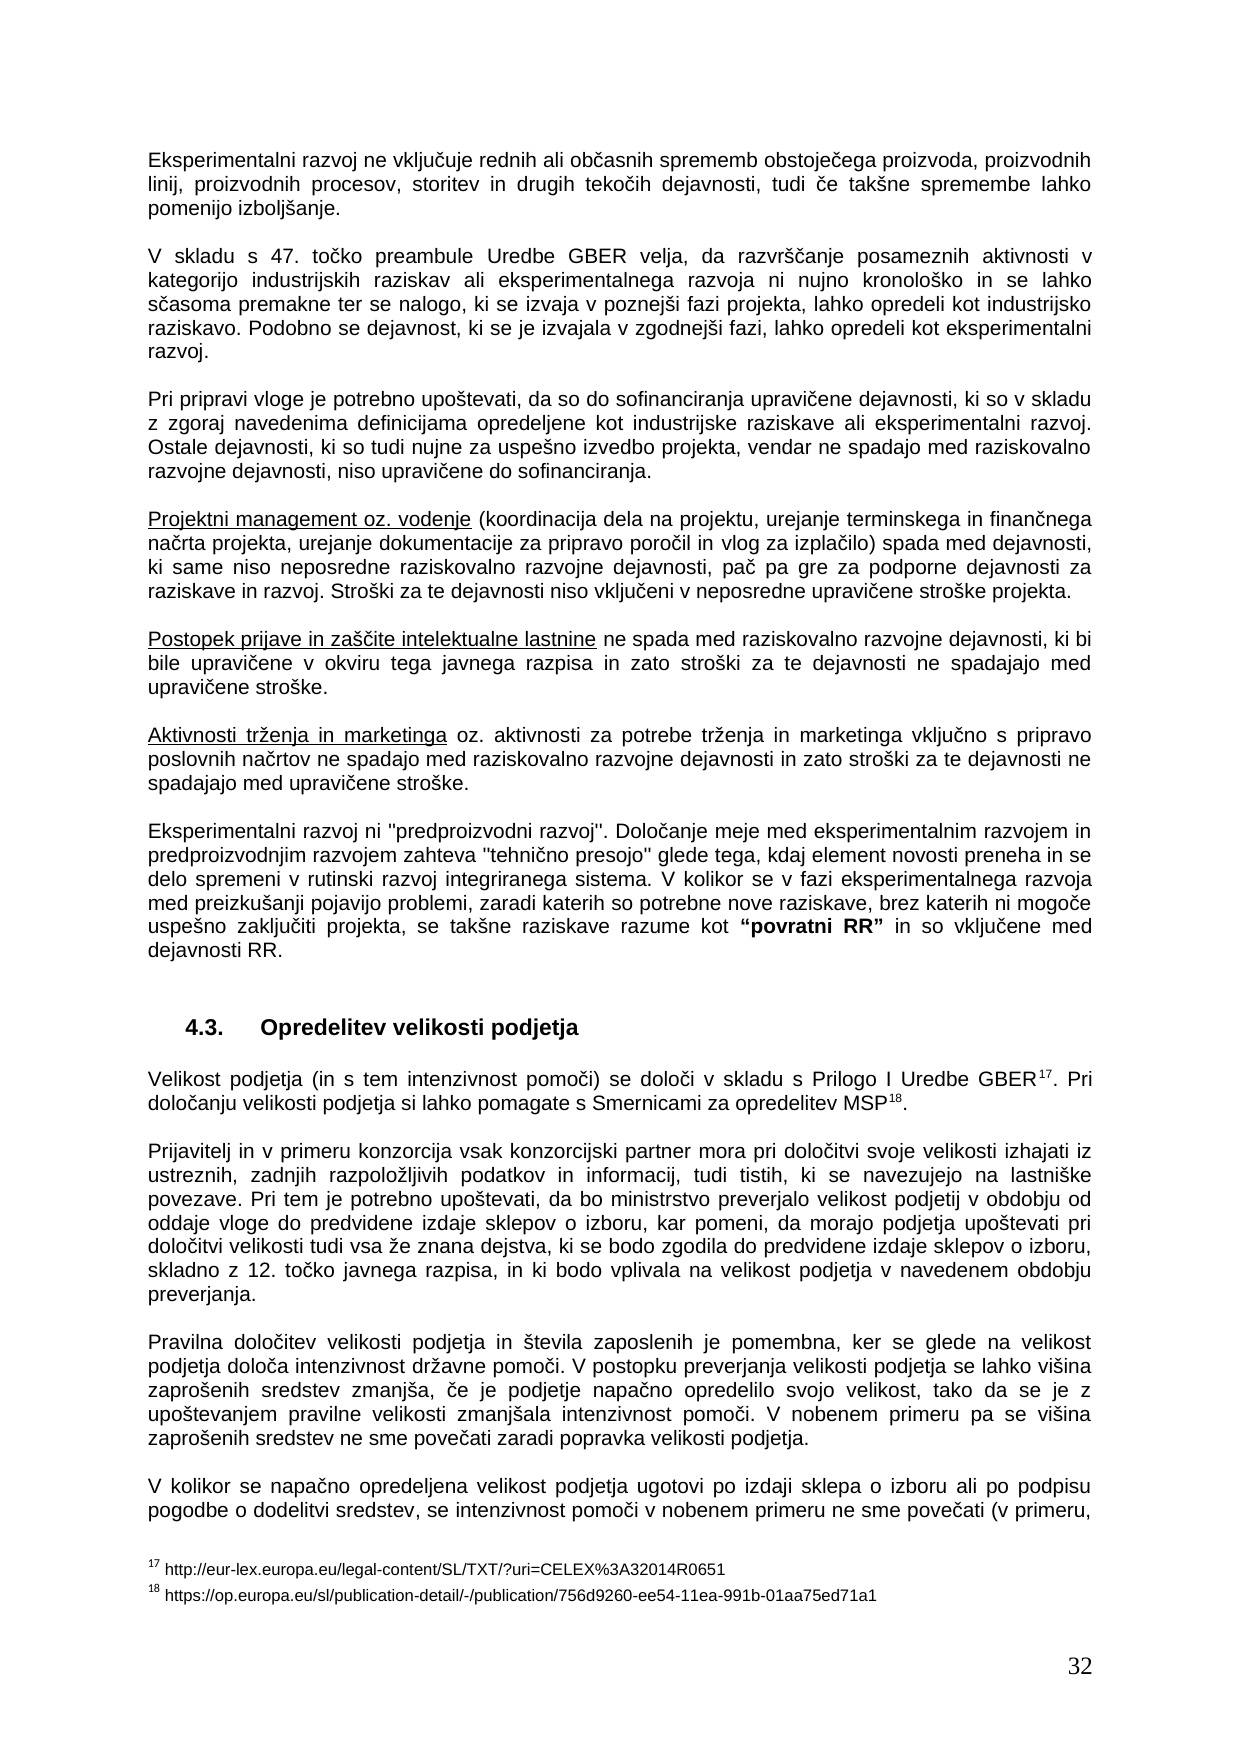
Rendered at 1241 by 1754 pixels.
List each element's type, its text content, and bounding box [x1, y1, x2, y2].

text Pravilna določitev velikosti podjetja in števila zaposlenih je pomembna, ker se glede na velikost podjetja določa intenzivnost državne pomoči. V postopku preverjanja velikosti podjetja se lahko višina zaprošenih sredstev zmanjša, če je podjetje napačno opredelilo svojo velikost, tako da se je z upoštevanjem pravilne velikosti zmanjšala intenzivnost pomoči. V nobenem primeru pa se višina zaprošenih sredstev ne sme povečati zaradi popravka velikosti podjetja. [148, 1330, 1093, 1450]
text Eksperimentalni razvoj ni ''predproizvodni razvoj''. Določanje meje med eksperimentalnim razvojem in predproizvodnjim razvojem zahteva ''tehnično presojo'' glede tega, kdaj element novosti preneha in se delo spremeni v rutinski razvoj integriranega sistema. V kolikor se v fazi eksperimentalnega razvoja med preizkušanji pojavijo problemi, zaradi katerih so potrebne nove raziskave, brez katerih ni mogoče uspešno zaključiti projekta, se takšne raziskave razume kot “povratni RR” in so vključene med dejavnosti RR. [148, 818, 1093, 962]
text Aktivnosti trženja in marketinga oz. aktivnosti za potrebe trženja in marketinga vključno s pripravo poslovnih načrtov ne spadajo med raziskovalno razvojne dejavnosti in zato stroški za te dejavnosti ne spadajajo med upravičene stroške. [148, 723, 1093, 794]
subtitle Opredelitev velikosti podjetja [185, 1014, 1093, 1041]
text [148, 1474, 1093, 1522]
text Velikost podjetja (in s tem intenzivnost pomoči) se določi v skladu s Prilogo I Uredbe GBER. Pri določanju velikosti podjetja si lahko pomagate s Smernicami za opredelitev MSP. [148, 1067, 1093, 1114]
text Pri pripravi vloge je potrebno upoštevati, da so do sofinanciranja upravičene dejavnosti, ki so v skladu z zgoraj navedenima definicijama opredeljene kot industrijske raziskave ali eksperimentalni razvoj. Ostale dejavnosti, ki so tudi nujne za uspešno izvedbo projekta, vendar ne spadajo med raziskovalno razvojne dejavnosti, niso upravičene do sofinanciranja. [148, 387, 1093, 483]
text Prijavitelj in v primeru konzorcija vsak konzorcijski partner mora pri določitvi svoje velikosti izhajati iz ustreznih, zadnjih razpoložljivih podatkov in informacij, tudi tistih, ki se navezujejo na lastniške povezave. Pri tem je potrebno upoštevati, da bo ministrstvo preverjalo velikost podjetij v obdobju od oddaje vloge do predvidene izdaje sklepov o izboru, kar pomeni, da morajo podjetja upoštevati pri določitvi velikosti tudi vsa že znana dejstva, ki se bodo zgodila do predvidene izdaje sklepov o izboru, skladno z 12. točko javnega razpisa, in ki bodo vplivala na velikost podjetja v navedenem obdobju preverjanja. [148, 1138, 1093, 1306]
text Projektni management oz. vodenje (koordinacija dela na projektu, urejanje terminskega in finančnega načrta projekta, urejanje dokumentacije za pripravo poročil in vlog za izplačilo) spada med dejavnosti, ki same niso neposredne raziskovalno razvojne dejavnosti, pač pa gre za podporne dejavnosti za raziskave in razvoj. Stroški za te dejavnosti niso vključeni v neposredne upravičene stroške projekta. [148, 507, 1093, 603]
text Postopek prijave in zaščite intelektualne lastnine ne spada med raziskovalno razvojne dejavnosti, ki bi bile upravičene v okviru tega javnega razpisa in zato stroški za te dejavnosti ne spadajajo med upravičene stroške. [148, 627, 1093, 699]
text Eksperimentalni razvoj ne vključuje rednih ali občasnih sprememb obstoječega proizvoda, proizvodnih linij, proizvodnih procesov, storitev in drugih tekočih dejavnosti, tudi če takšne spremembe lahko pomenijo izboljšanje. [148, 148, 1093, 219]
text V skladu s 47. točko preambule Uredbe GBER velja, da razvrščanje posameznih aktivnosti v kategorijo industrijskih raziskav ali eksperimentalnega razvoja ni nujno kronološko in se lahko sčasoma premakne ter se nalogo, ki se izvaja v poznejši fazi projekta, lahko opredeli kot industrijsko raziskavo. Podobno se dejavnost, ki se je izvajala v zgodnejši fazi, lahko opredeli kot eksperimentalni razvoj. [148, 243, 1093, 363]
